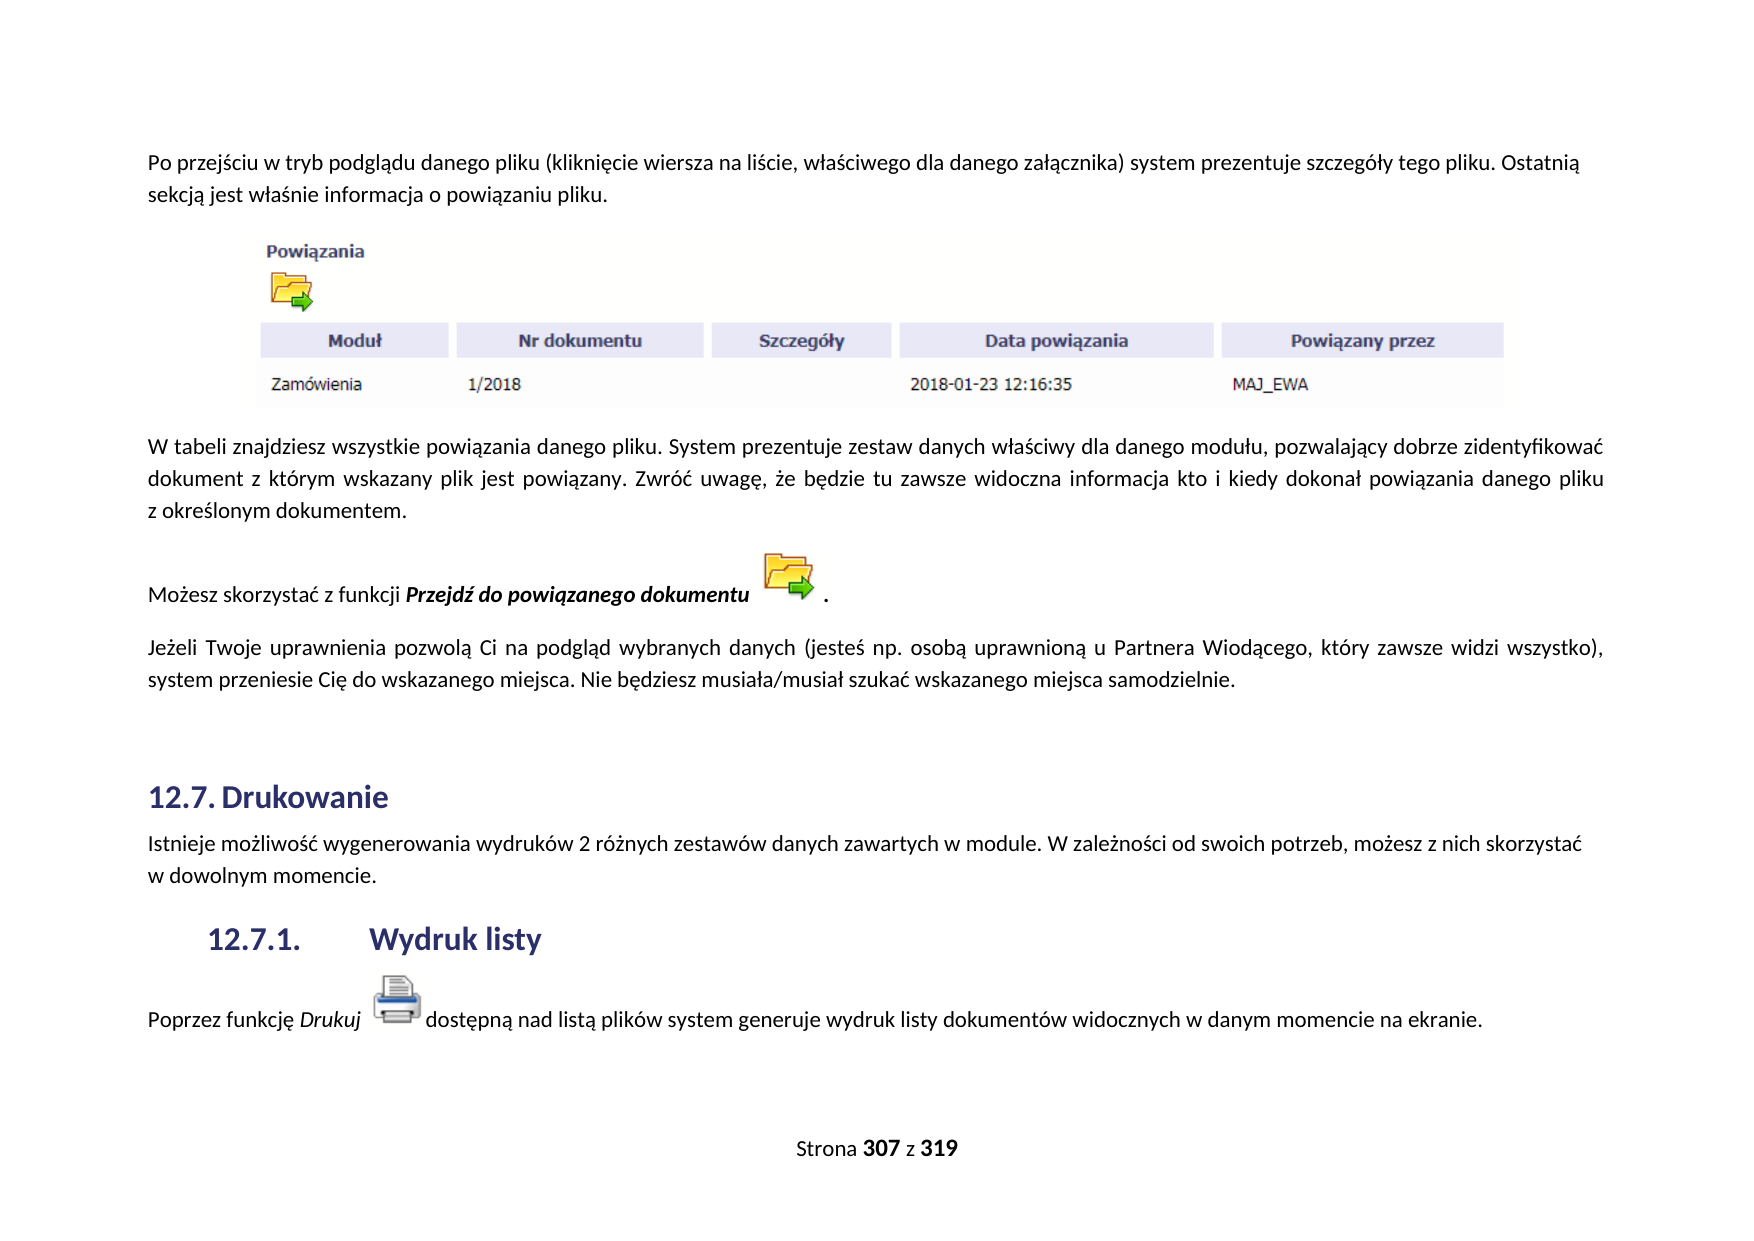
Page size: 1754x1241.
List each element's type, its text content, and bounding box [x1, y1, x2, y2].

picture [366, 971, 426, 1028]
subtitle Wydruk listy [207, 918, 1606, 959]
picture [749, 549, 824, 603]
text Poprzez funkcję Drukuj dostępną nad listą plików system generuje wydruk listy dokumentów widocznych w danym momencie na ekranie. [148, 971, 1606, 1033]
text Możesz skorzystać z funkcji Przejdź do powiązanego dokumentu. [148, 549, 1606, 608]
text Jeżeli Twoje uprawnienia pozwolą Ci na podgląd wybranych danych (jesteś np. osobą uprawnioną u Partnera Wiodącego, który zawsze widzi wszystko), system przeniesie Cię do wskazanego miejsca. Nie będziesz musiała/musiał szukać wskazanego miejsca samodzielnie. [148, 633, 1606, 694]
text Istnieje możliwość wygenerowania wydruków 2 różnych zestawów danych zawartych w module. W zależności od swoich potrzeb, możesz z nich skorzystać w dowolnym momencie. [148, 829, 1606, 889]
subtitle Drukowanie [148, 776, 1606, 817]
picture [238, 232, 1516, 408]
text W tabeli znajdziesz wszystkie powiązania danego pliku. System prezentuje zestaw danych właściwy dla danego modułu, pozwalający dobrze zidentyfikować dokument z którym wskazany plik jest powiązany. Zwróć uwagę, że będzie tu zawsze widoczna informacja kto i kiedy dokonał powiązania danego pliku z określonym dokumentem. [148, 432, 1606, 524]
text Po przejściu w tryb podglądu danego pliku (kliknięcie wiersza na liście, właściwego dla danego załącznika) system prezentuje szczegóły tego pliku. Ostatnią sekcją jest właśnie informacja o powiązaniu pliku. [148, 148, 1606, 208]
